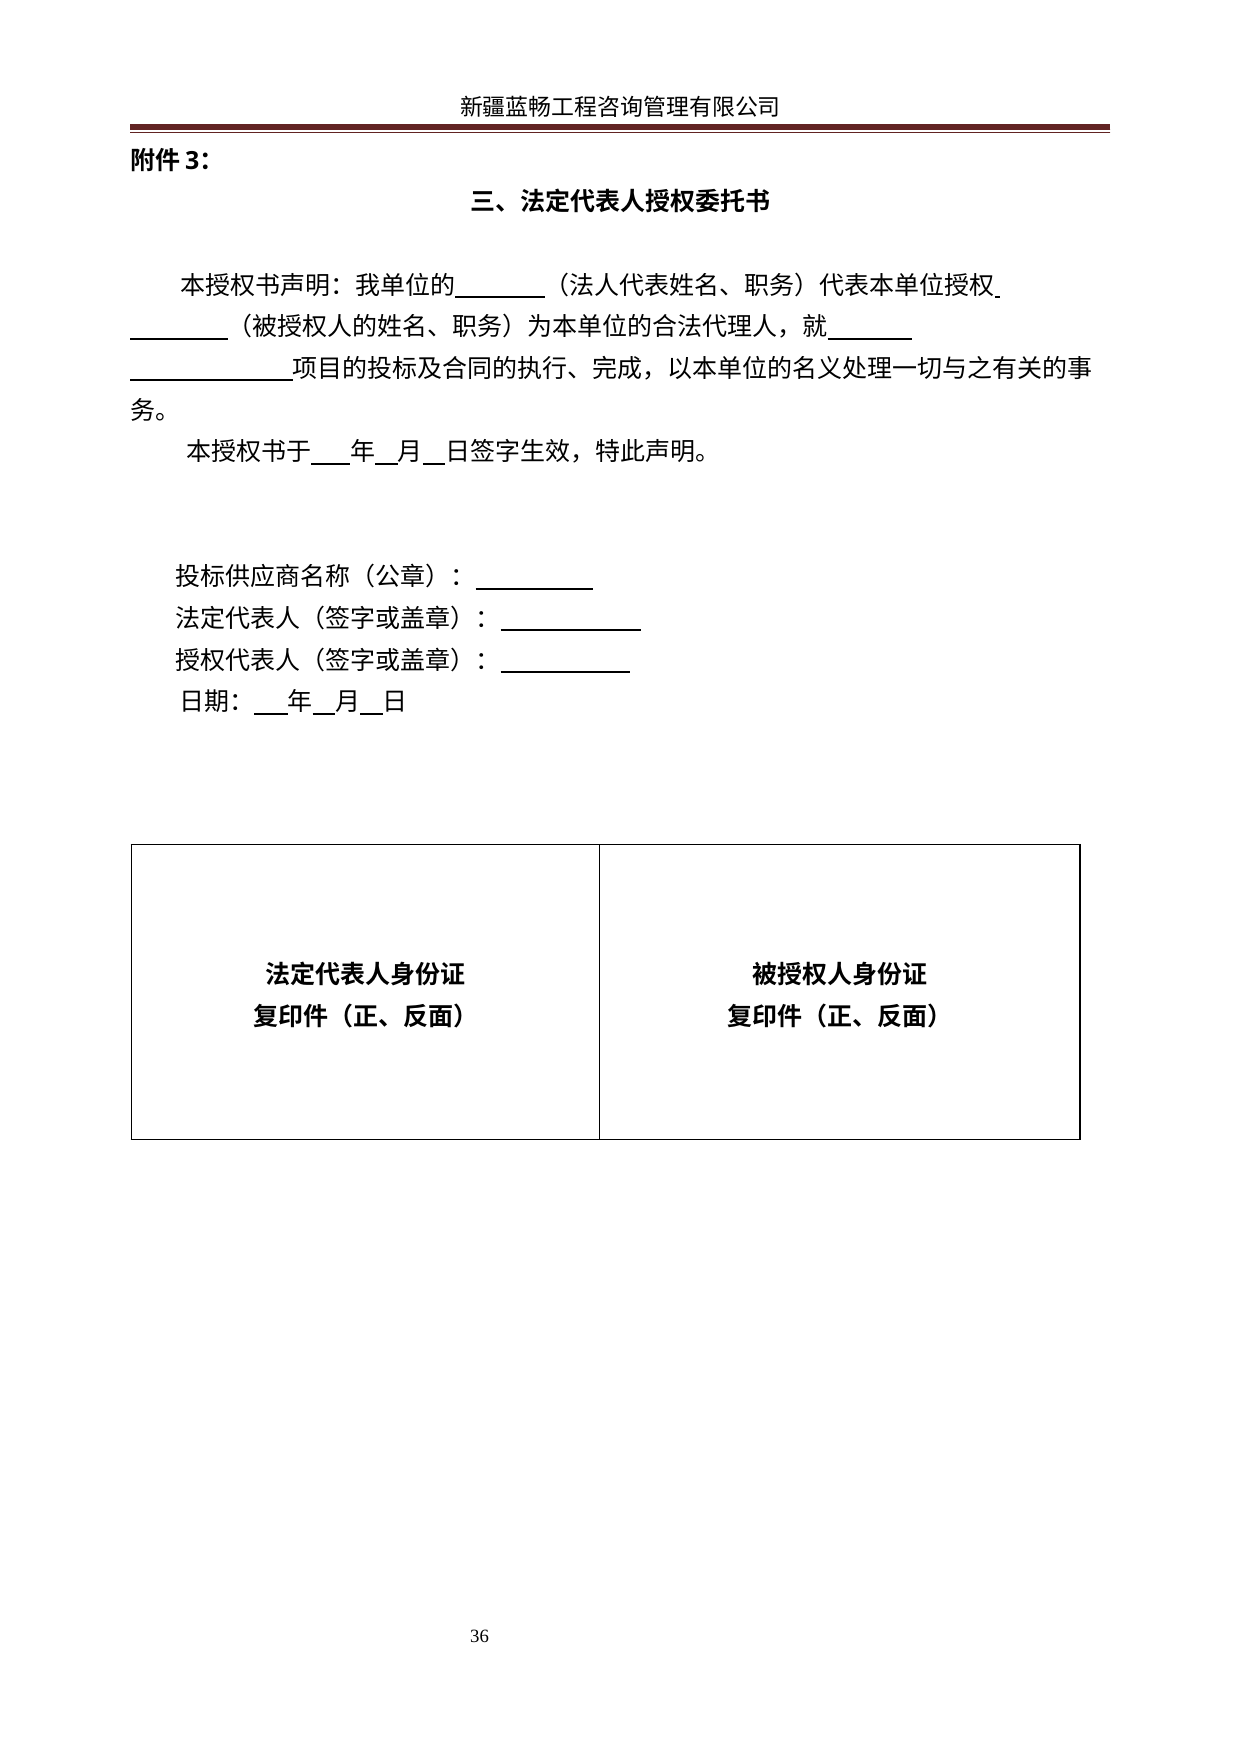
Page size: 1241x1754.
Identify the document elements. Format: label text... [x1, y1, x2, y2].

text 日期： 年 月 日 [130, 677, 1110, 719]
text 本授权书于 年 月 日签字生效，特此声明。 [130, 427, 1110, 469]
text 法定代表人（签字或盖章）： [130, 594, 1110, 636]
text 本授权书声明：我单位的 （法人代表姓名、职务）代表本单位授权 [130, 261, 1110, 302]
table_header 法定代表人身份证 复印件（正、反面） [132, 845, 599, 1139]
text 投标供应商名称（公章）： [130, 552, 1110, 594]
text 附件3： [130, 136, 1110, 177]
text 授权代表人（签字或盖章）： [130, 636, 1110, 677]
text （被授权人的姓名、职务）为本单位的合法代理人，就 [130, 302, 1110, 344]
table_header 被授权人身份证 复印件（正、反面） [600, 845, 1079, 1139]
text 项目的投标及合同的执行、完成，以本单位的名义处理一切与之有关的事务。 [130, 344, 1110, 427]
text 三、法定代表人授权委托书 [130, 177, 1110, 219]
